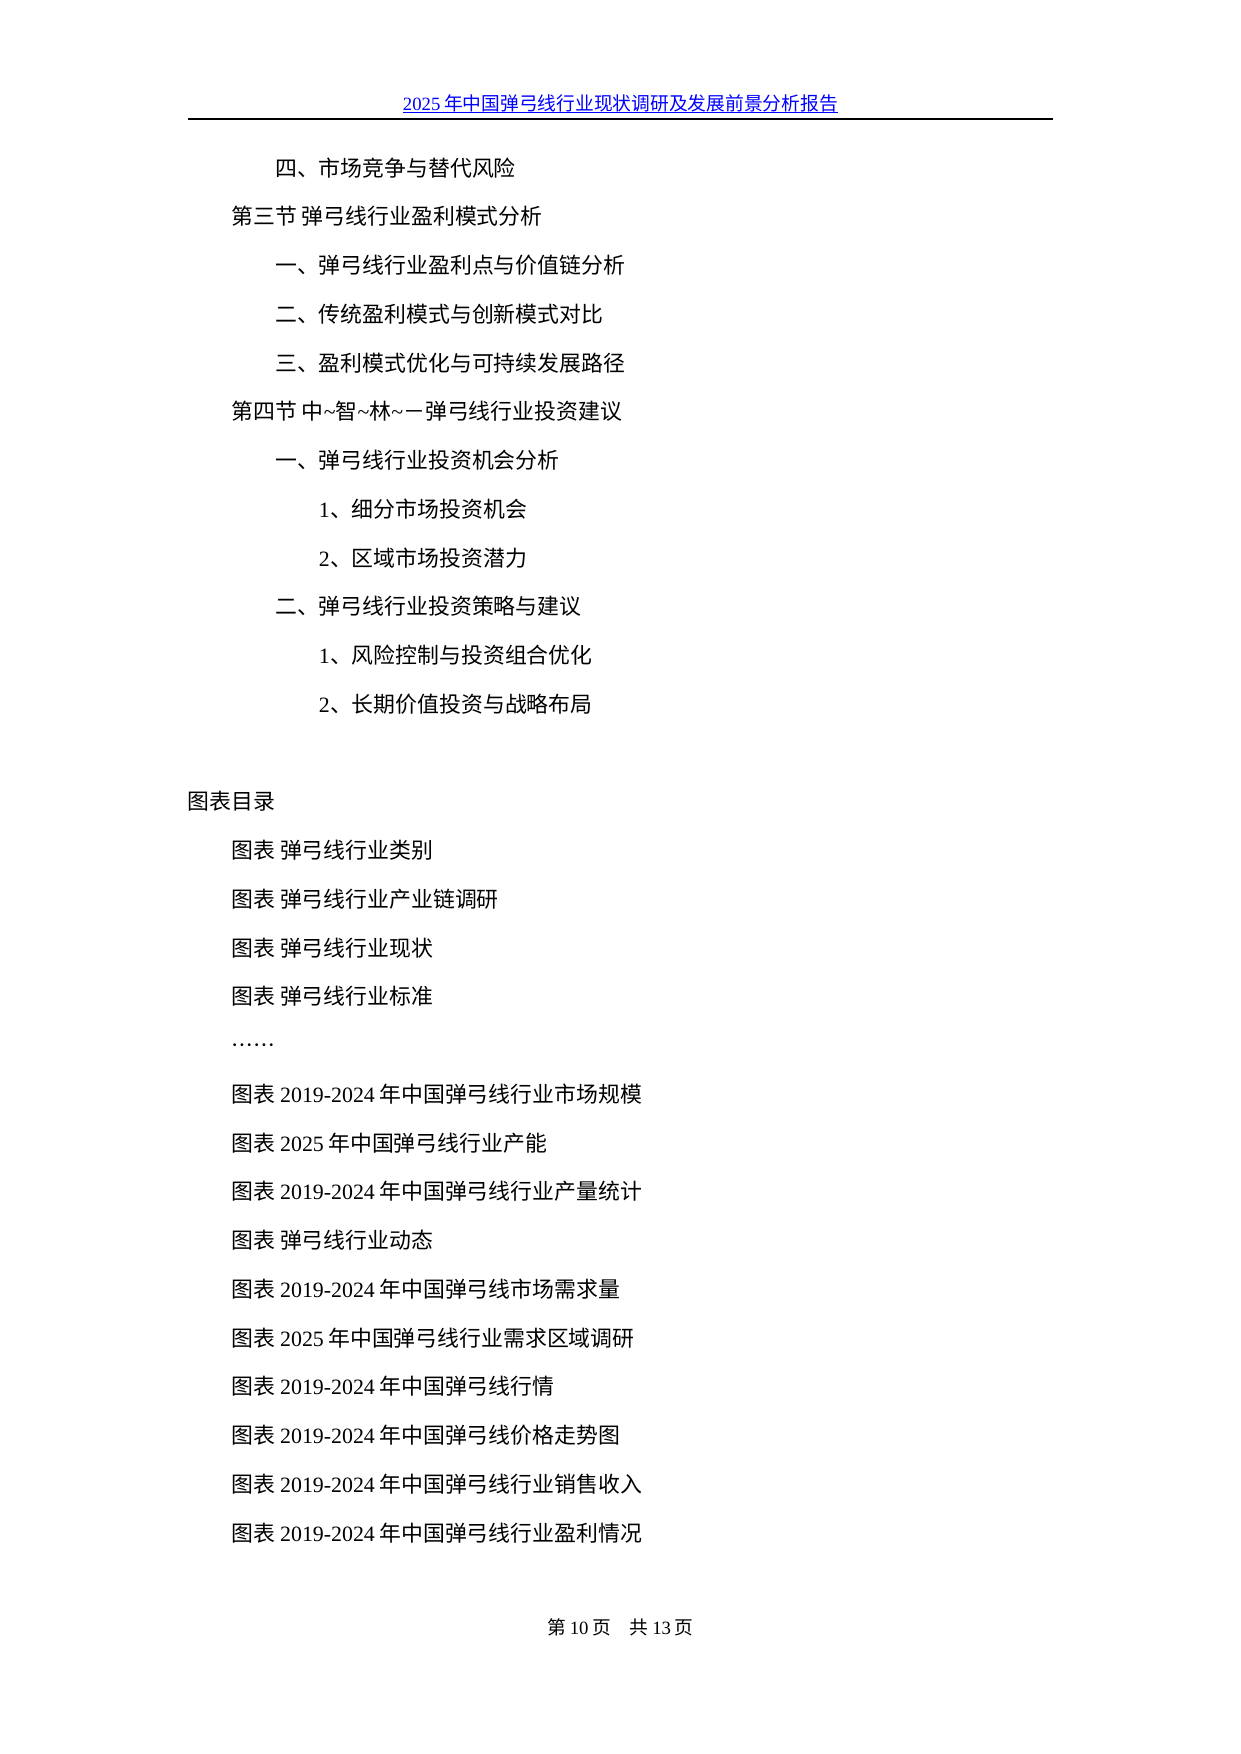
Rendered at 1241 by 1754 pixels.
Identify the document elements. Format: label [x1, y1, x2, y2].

text [187, 150, 1053, 1548]
